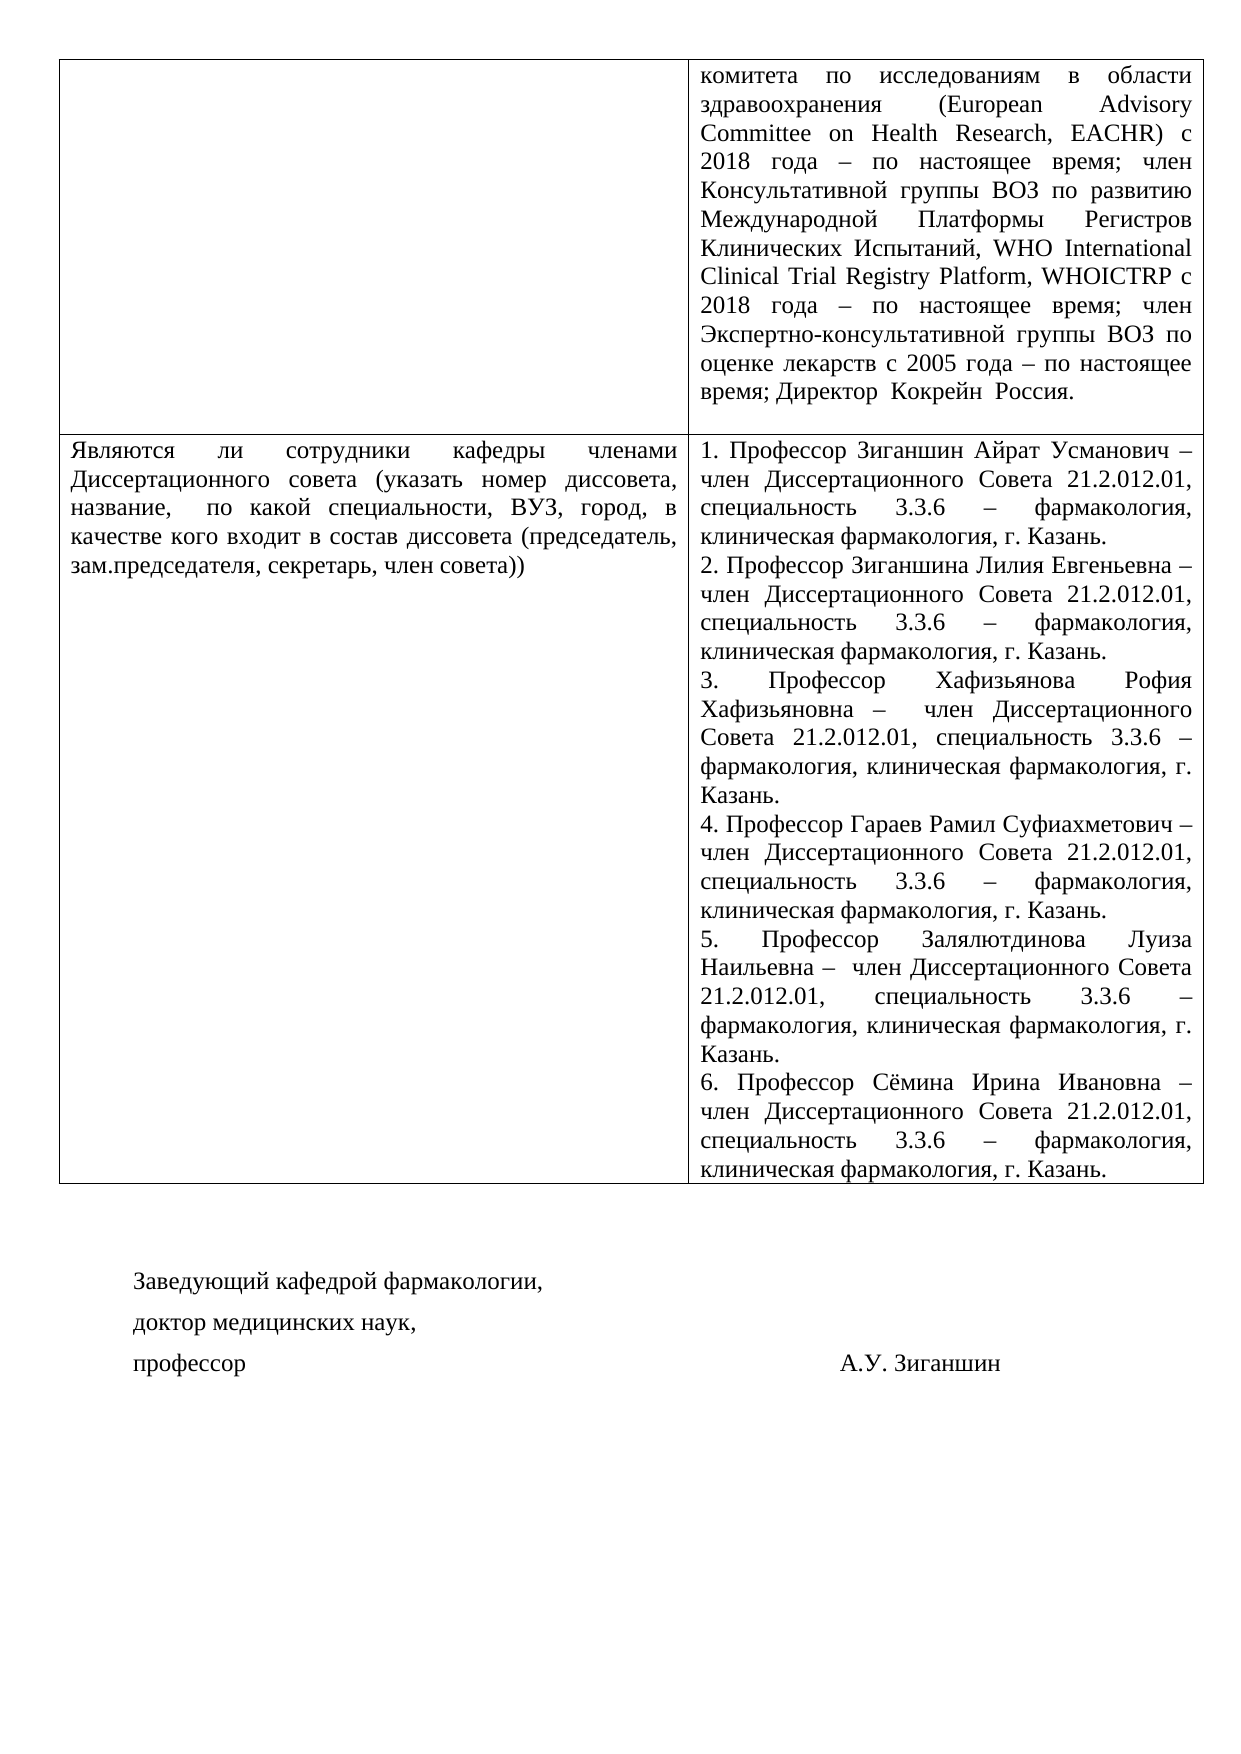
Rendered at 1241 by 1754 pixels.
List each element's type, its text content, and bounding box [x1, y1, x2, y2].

text Заведующий кафедрой фармакологии, [59, 1266, 1181, 1295]
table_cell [689, 60, 1203, 434]
text профессор А.У. Зиганшин [59, 1348, 1181, 1377]
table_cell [60, 60, 688, 434]
table_cell 1. Профессор Зиганшин Айрат Усманович – член Диссертационного Совета 21.2.012.01, специальность 3.3.6 – фармакология, клиническая фармакология, г. Казань. 2. Профессор Зиганшина Лилия Евгеньевна – член Диссертационного Совета 21.2.012.01, специальность 3.3.6 – фармакология, клиническая фармакология, г. Казань. 3. Профессор Хафизьянова Рофия Хафизьяновна – член Диссертационного Совета 21.2.012.01, специальность 3.3.6 – фармакология, клиническая фармакология, г. Казань. 4. Профессор Гараев Рамил Суфиахметович – член Диссертационного Совета 21.2.012.01, специальность 3.3.6 – фармакология, клиническая фармакология, г. Казань. 5. Профессор Залялютдинова Луиза Наильевна – член Диссертационного Совета 21.2.012.01, специальность 3.3.6 – фармакология, клиническая фармакология, г. Казань. 6. Профессор Сёмина Ирина Ивановна – член Диссертационного Совета 21.2.012.01, специальность 3.3.6 – фармакология, клиническая фармакология, г. Казань. [689, 435, 1203, 1182]
text доктор медицинских наук, [59, 1307, 1181, 1336]
table_cell Являются ли сотрудники кафедры членами Диссертационного совета (указать номер диссовета, название, по какой специальности, ВУЗ, город, в качестве кого входит в состав диссовета (председатель, зам.председателя, секретарь, член совета)) [60, 435, 688, 1182]
